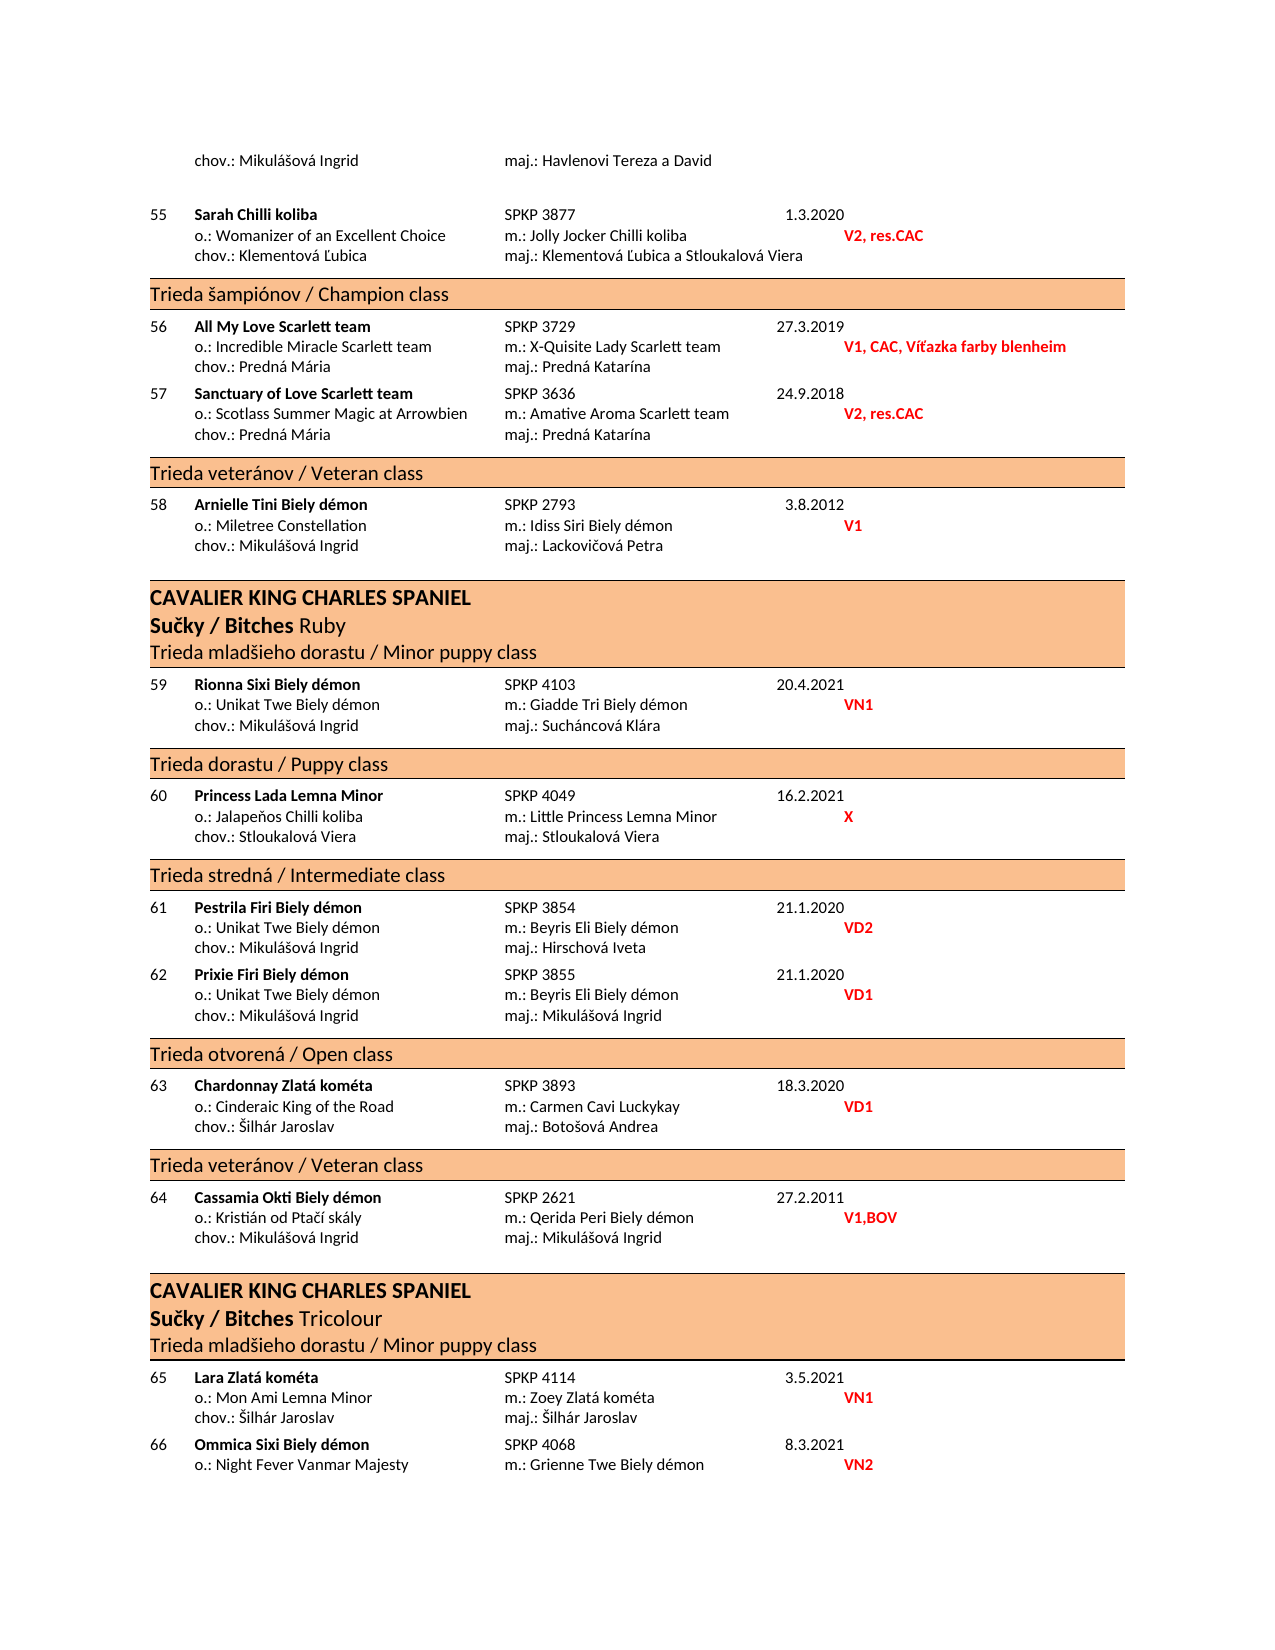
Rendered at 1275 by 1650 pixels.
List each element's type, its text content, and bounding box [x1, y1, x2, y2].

text Sučky / Bitches Ruby [150, 612, 1125, 636]
text Sučky / Bitches Tricolour [150, 1304, 1125, 1329]
text 57 Sanctuary of Love Scarlett team SPKP 3636 24.9.2018 [150, 383, 1125, 403]
text 56 All My Love Scarlett team SPKP 3729 27.3.2019 [150, 316, 1125, 336]
text o.: Miletree Constellation m.: Idiss Siri Biely démon V1 [150, 515, 1125, 535]
text 61 Pestrila Firi Biely démon SPKP 3854 21.1.2020 [150, 897, 1125, 917]
text Trieda šampiónov / Champion class [150, 279, 1125, 309]
text Trieda veteránov / Veteran class [150, 458, 1125, 487]
text chov.: Šilhár Jaroslav maj.: Šilhár Jaroslav [150, 1407, 1125, 1428]
text 60 Princess Lada Lemna Minor SPKP 4049 16.2.2021 [150, 786, 1125, 806]
text CAVALIER KING CHARLES SPANIEL [150, 1274, 1125, 1304]
text chov.: Mikulášová Ingrid maj.: Mikulášová Ingrid [150, 1228, 1125, 1248]
text Trieda dorastu / Puppy class [150, 749, 1125, 778]
text chov.: Predná Mária maj.: Predná Katarína [150, 424, 1125, 444]
text o.: Cinderaic King of the Road m.: Carmen Cavi Luckykay VD1 [150, 1096, 1125, 1116]
text o.: Kristián od Ptačí skály m.: Qerida Peri Biely démon V1,BOV [150, 1207, 1125, 1228]
text o.: Scotlass Summer Magic at Arrowbien m.: Amative Aroma Scarlett team V2, res.CAC [150, 403, 1125, 424]
text chov.: Klementová Ľubica maj.: Klementová Ľubica a Stloukalová Viera [150, 245, 1125, 266]
text chov.: Mikulášová Ingrid maj.: Hirschová Iveta [150, 938, 1125, 958]
text o.: Unikat Twe Biely démon m.: Beyris Eli Biely démon VD2 [150, 917, 1125, 938]
text CAVALIER KING CHARLES SPANIEL [150, 581, 1125, 612]
text chov.: Šilhár Jaroslav maj.: Botošová Andrea [150, 1116, 1125, 1137]
text chov.: Mikulášová Ingrid maj.: Lackovičová Petra [150, 535, 1125, 555]
text 62 Prixie Firi Biely démon SPKP 3855 21.1.2020 [150, 964, 1125, 984]
text o.: Incredible Miracle Scarlett team m.: X-Quisite Lady Scarlett team V1, CAC, Víťazka farby blenheim [150, 336, 1125, 357]
text 59 Rionna Sixi Biely démon SPKP 4103 20.4.2021 [150, 674, 1125, 695]
text chov.: Mikulášová Ingrid maj.: Mikulášová Ingrid [150, 1005, 1125, 1025]
text 55 Sarah Chilli koliba SPKP 3877 1.3.2020 [150, 204, 1125, 225]
text Trieda veteránov / Veteran class [150, 1150, 1125, 1180]
text o.: Jalapeňos Chilli koliba m.: Little Princess Lemna Minor X [150, 806, 1125, 826]
text 66 Ommica Sixi Biely démon SPKP 4068 8.3.2021 [150, 1434, 1125, 1454]
text Trieda mladšieho dorastu / Minor puppy class [150, 1329, 1125, 1359]
text o.: Mon Ami Lemna Minor m.: Zoey Zlatá kométa VN1 [150, 1387, 1125, 1407]
text chov.: Predná Mária maj.: Predná Katarína [150, 357, 1125, 377]
text chov.: Mikulášová Ingrid maj.: Sucháncová Klára [150, 715, 1125, 735]
text Trieda mladšieho dorastu / Minor puppy class [150, 636, 1125, 667]
text 64 Cassamia Okti Biely démon SPKP 2621 27.2.2011 [150, 1187, 1125, 1207]
text Trieda otvorená / Open class [150, 1039, 1125, 1068]
text 58 Arnielle Tini Biely démon SPKP 2793 3.8.2012 [150, 494, 1125, 515]
text o.: Night Fever Vanmar Majesty m.: Grienne Twe Biely démon VN2 [150, 1454, 1125, 1475]
text chov.: Stloukalová Viera maj.: Stloukalová Viera [150, 826, 1125, 847]
text 65 Lara Zlatá kométa SPKP 4114 3.5.2021 [150, 1367, 1125, 1387]
text chov.: Mikulášová Ingrid maj.: Havlenovi Tereza a David [150, 150, 1125, 198]
text o.: Unikat Twe Biely démon m.: Beyris Eli Biely démon VD1 [150, 984, 1125, 1005]
text o.: Unikat Twe Biely démon m.: Giadde Tri Biely démon VN1 [150, 695, 1125, 715]
text 63 Chardonnay Zlatá kométa SPKP 3893 18.3.2020 [150, 1076, 1125, 1096]
text Trieda stredná / Intermediate class [150, 860, 1125, 890]
text o.: Womanizer of an Excellent Choice m.: Jolly Jocker Chilli koliba V2, res.CAC [150, 225, 1125, 245]
